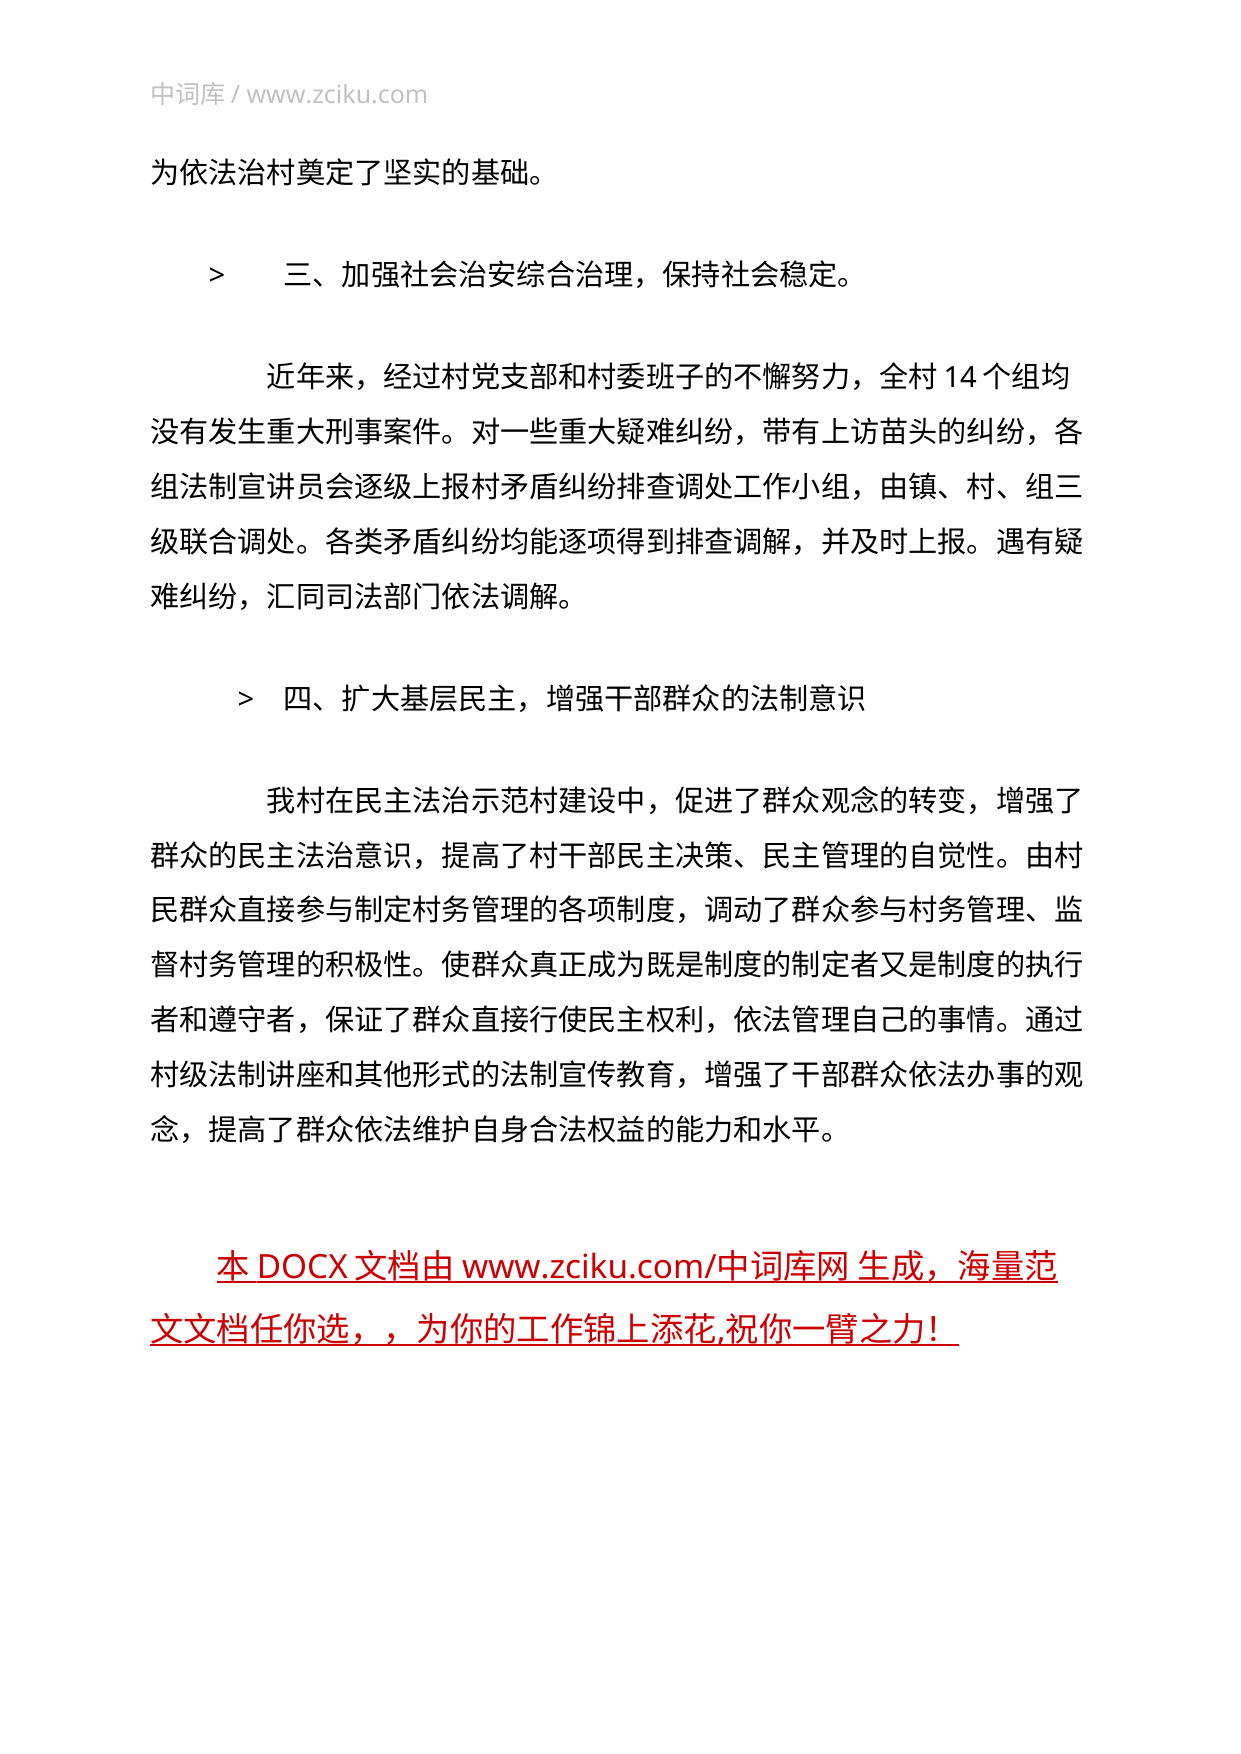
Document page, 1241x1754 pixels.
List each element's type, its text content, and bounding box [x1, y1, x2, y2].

text 近年来，经过村党支部和村委班子的不懈努力，全村14个组均没有发生重大刑事案件。对一些重大疑难纠纷，带有上访苗头的纠纷，各组法制宣讲员会逐级上报村矛盾纠纷排查调处工作小组，由镇、村、组三级联合调处。各类矛盾纠纷均能逐项得到排查调解，并及时上报。遇有疑难纠纷，汇同司法部门依法调解。 [150, 354, 1090, 616]
text > 四、扩大基层民主，增强干部群众的法制意识 [150, 675, 1090, 718]
text 本DOCX文档由 www.zciku.com/中词库网 生成，海量范文文档任你选，，为你的工作锦上添花,祝你一臂之力！ [150, 1239, 1090, 1351]
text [150, 150, 1090, 192]
text > 三、加强社会治安综合治理，保持社会稳定。 [150, 252, 1090, 294]
text 我村在民主法治示范村建设中，促进了群众观念的转变，增强了群众的民主法治意识，提高了村干部民主决策、民主管理的自觉性。由村民群众直接参与制定村务管理的各项制度，调动了群众参与村务管理、监督村务管理的积极性。使群众真正成为既是制度的制定者又是制度的执行者和遵守者，保证了群众直接行使民主权利，依法管理自己的事情。通过村级法制讲座和其他形式的法制宣传教育，增强了干部群众依法办事的观念，提高了群众依法维护自身合法权益的能力和水平。 [150, 777, 1090, 1149]
